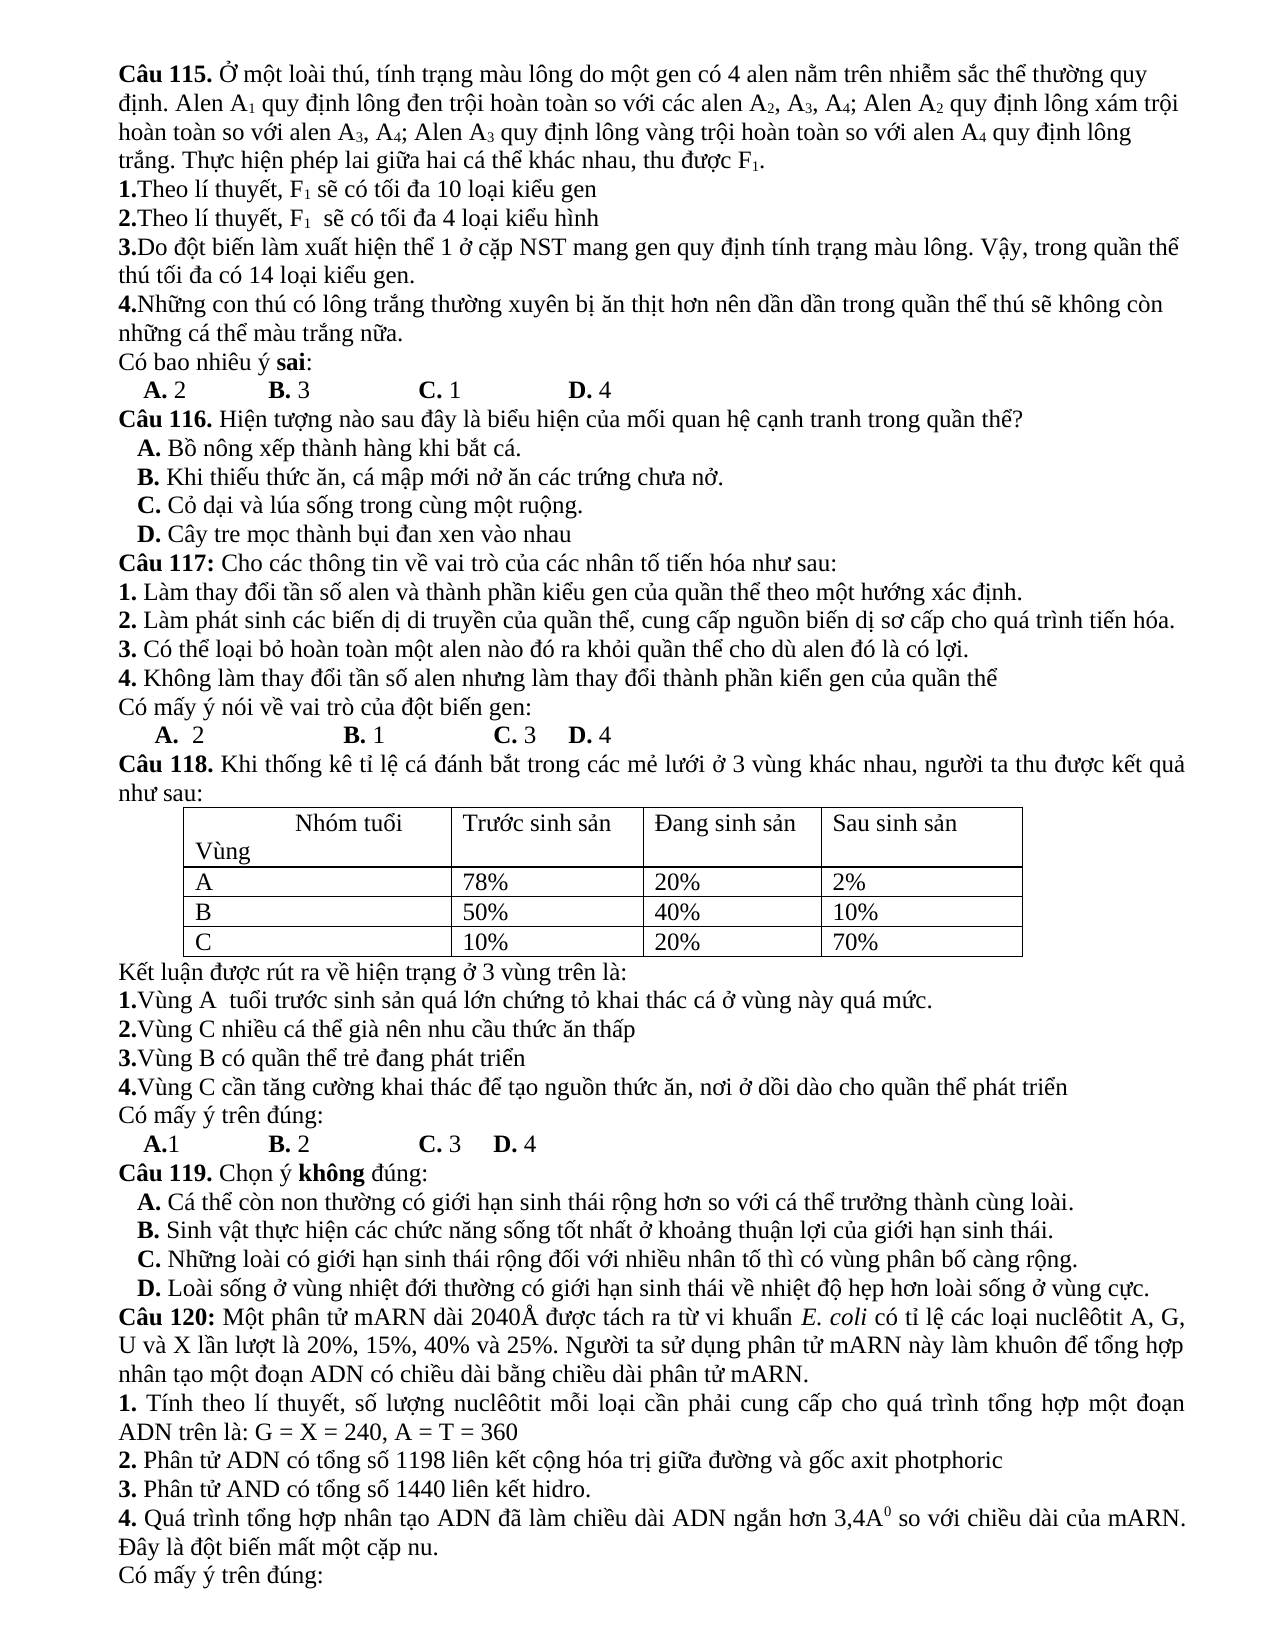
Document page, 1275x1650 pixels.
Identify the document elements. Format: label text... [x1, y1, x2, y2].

text A. Bồ nông xếp thành hàng khi bắt cá. [118, 433, 1186, 462]
text A.1 B. 2 C. 3 D. 4 [118, 1129, 1186, 1158]
table_header Đang sinh sản [644, 808, 821, 866]
text Câu 115. Ở một loài thú, tính trạng màu lông do một gen có 4 alen nằm trên nhiễm sắc thể thường quy định. Alen A1 quy định lông đen trội hoàn toàn so với các alen A2, A3, A4; Alen A2 quy định lông xám trội hoàn toàn so với alen A3, A4; Alen A3 quy định lông vàng trội hoàn toàn so với alen A4 quy định lông trắng. Thực hiện phép lai giữa hai cá thể khác nhau, thu được F1. [118, 59, 1186, 174]
text 1. Tính theo lí thuyết, số lượng nuclêôtit mỗi loại cần phải cung cấp cho quá trình tổng hợp một đoạn ADN trên là: G = X = 240, A = T = 360 [118, 1388, 1186, 1446]
table_cell 78% [452, 868, 643, 896]
text 2. Làm phát sinh các biến dị di truyền của quần thể, cung cấp nguồn biến dị sơ cấp cho quá trình tiến hóa. [118, 605, 1186, 634]
table_cell 70% [822, 927, 1022, 956]
text B. Khi thiếu thức ăn, cá mập mới nở ăn các trứng chưa nở. [118, 462, 1186, 490]
text 2.Theo lí thuyết, F1 sẽ có tối đa 4 loại kiểu hình [118, 203, 1186, 232]
text Có bao nhiêu ý sai: [118, 347, 1186, 375]
text 4.Những con thú có lông trắng thường xuyên bị ăn thịt hơn nên dần dần trong quần thể thú sẽ không còn những cá thể màu trắng nữa. [118, 289, 1186, 347]
text C. Cỏ dại và lúa sống trong cùng một ruộng. [118, 490, 1186, 519]
text 4. Không làm thay đổi tần số alen nhưng làm thay đổi thành phần kiển gen của quần thể [118, 663, 1186, 692]
text 2. Phân tử ADN có tổng số 1198 liên kết cộng hóa trị giữa đường và gốc axit photphoric [118, 1446, 1186, 1474]
table_header Trước sinh sản [452, 808, 643, 866]
text B. Sinh vật thực hiện các chức năng sống tốt nhất ở khoảng thuận lợi của giới hạn sinh thái. [118, 1216, 1186, 1244]
text Có mấy ý nói về vai trò của đột biến gen: [118, 692, 1186, 720]
text Có mấy ý trên đúng: [118, 1101, 1186, 1129]
table_cell 50% [452, 897, 643, 926]
table_header Sau sinh sản [822, 808, 1022, 866]
text 1. Làm thay đổi tần số alen và thành phần kiểu gen của quần thể theo một hướng xác định. [118, 577, 1186, 605]
text Câu 118. Khi thống kê tỉ lệ cá đánh bắt trong các mẻ lưới ở 3 vùng khác nhau, người ta thu được kết quả như sau: [118, 749, 1186, 807]
text Câu 117: Cho các thông tin về vai trò của các nhân tố tiến hóa như sau: [118, 548, 1186, 577]
table_cell B [184, 897, 451, 926]
text 4.Vùng C cần tăng cường khai thác để tạo nguồn thức ăn, nơi ở dồi dào cho quần thể phát triển [118, 1072, 1186, 1101]
table_cell 10% [822, 897, 1022, 926]
text 2.Vùng C nhiều cá thể già nên nhu cầu thức ăn thấp [118, 1014, 1186, 1043]
text D. Cây tre mọc thành bụi đan xen vào nhau [118, 519, 1186, 548]
text 1.Theo lí thuyết, F1 sẽ có tối đa 10 loại kiểu gen [118, 174, 1186, 203]
list 2 B. 1 C. 3 D. 4 [154, 720, 1186, 749]
table_cell A [184, 868, 451, 896]
table_cell 10% [452, 927, 643, 956]
text Câu 116. Hiện tượng nào sau đây là biểu hiện của mối quan hệ cạnh tranh trong quần thể? [118, 404, 1186, 433]
text Câu 119. Chọn ý không đúng: [118, 1158, 1186, 1187]
text 3.Vùng B có quần thể trẻ đang phát triển [118, 1043, 1186, 1072]
table_header Nhóm tuổi Vùng [184, 808, 451, 866]
table_cell 20% [644, 868, 821, 896]
table_cell C [184, 927, 451, 956]
text C. Những loài có giới hạn sinh thái rộng đối với nhiều nhân tố thì có vùng phân bố càng rộng. [118, 1244, 1186, 1273]
text 3. Có thể loại bỏ hoàn toàn một alen nào đó ra khỏi quần thể cho dù alen đó là có lợi. [118, 634, 1186, 663]
table_cell 2% [822, 868, 1022, 896]
table_cell 40% [644, 897, 821, 926]
text Kết luận được rút ra về hiện trạng ở 3 vùng trên là: [118, 957, 1186, 986]
text 3.Do đột biến làm xuất hiện thể 1 ở cặp NST mang gen quy định tính trạng màu lông. Vậy, trong quần thể thú tối đa có 14 loại kiểu gen. [118, 232, 1186, 289]
text D. Loài sống ở vùng nhiệt đới thường có giới hạn sinh thái về nhiệt độ hẹp hơn loài sống ở vùng cực. [118, 1273, 1186, 1302]
text A. 2 B. 3 C. 1 D. 4 [118, 375, 1186, 404]
text Có mấy ý trên đúng: [118, 1561, 1186, 1589]
table_cell 20% [644, 927, 821, 956]
text A. Cá thể còn non thường có giới hạn sinh thái rộng hơn so với cá thể trưởng thành cùng loài. [118, 1187, 1186, 1216]
text 4. Quá trình tổng hợp nhân tạo ADN đã làm chiều dài ADN ngắn hơn 3,4A0 so với chiều dài của mARN. Đây là đột biến mất một cặp nu. [118, 1503, 1186, 1561]
text 1.Vùng A tuổi trước sinh sản quá lớn chứng tỏ khai thác cá ở vùng này quá mức. [118, 986, 1186, 1014]
text Câu 120: Một phân tử mARN dài 2040Å được tách ra từ vi khuẩn E. coli có tỉ lệ các loại nuclêôtit A, G, U và X lần lượt là 20%, 15%, 40% và 25%. Người ta sử dụng phân tử mARN này làm khuôn để tổng hợp nhân tạo một đoạn ADN có chiều dài bằng chiều dài phân tử mARN. [118, 1302, 1186, 1388]
text 3. Phân tử AND có tổng số 1440 liên kết hidro. [118, 1474, 1186, 1503]
